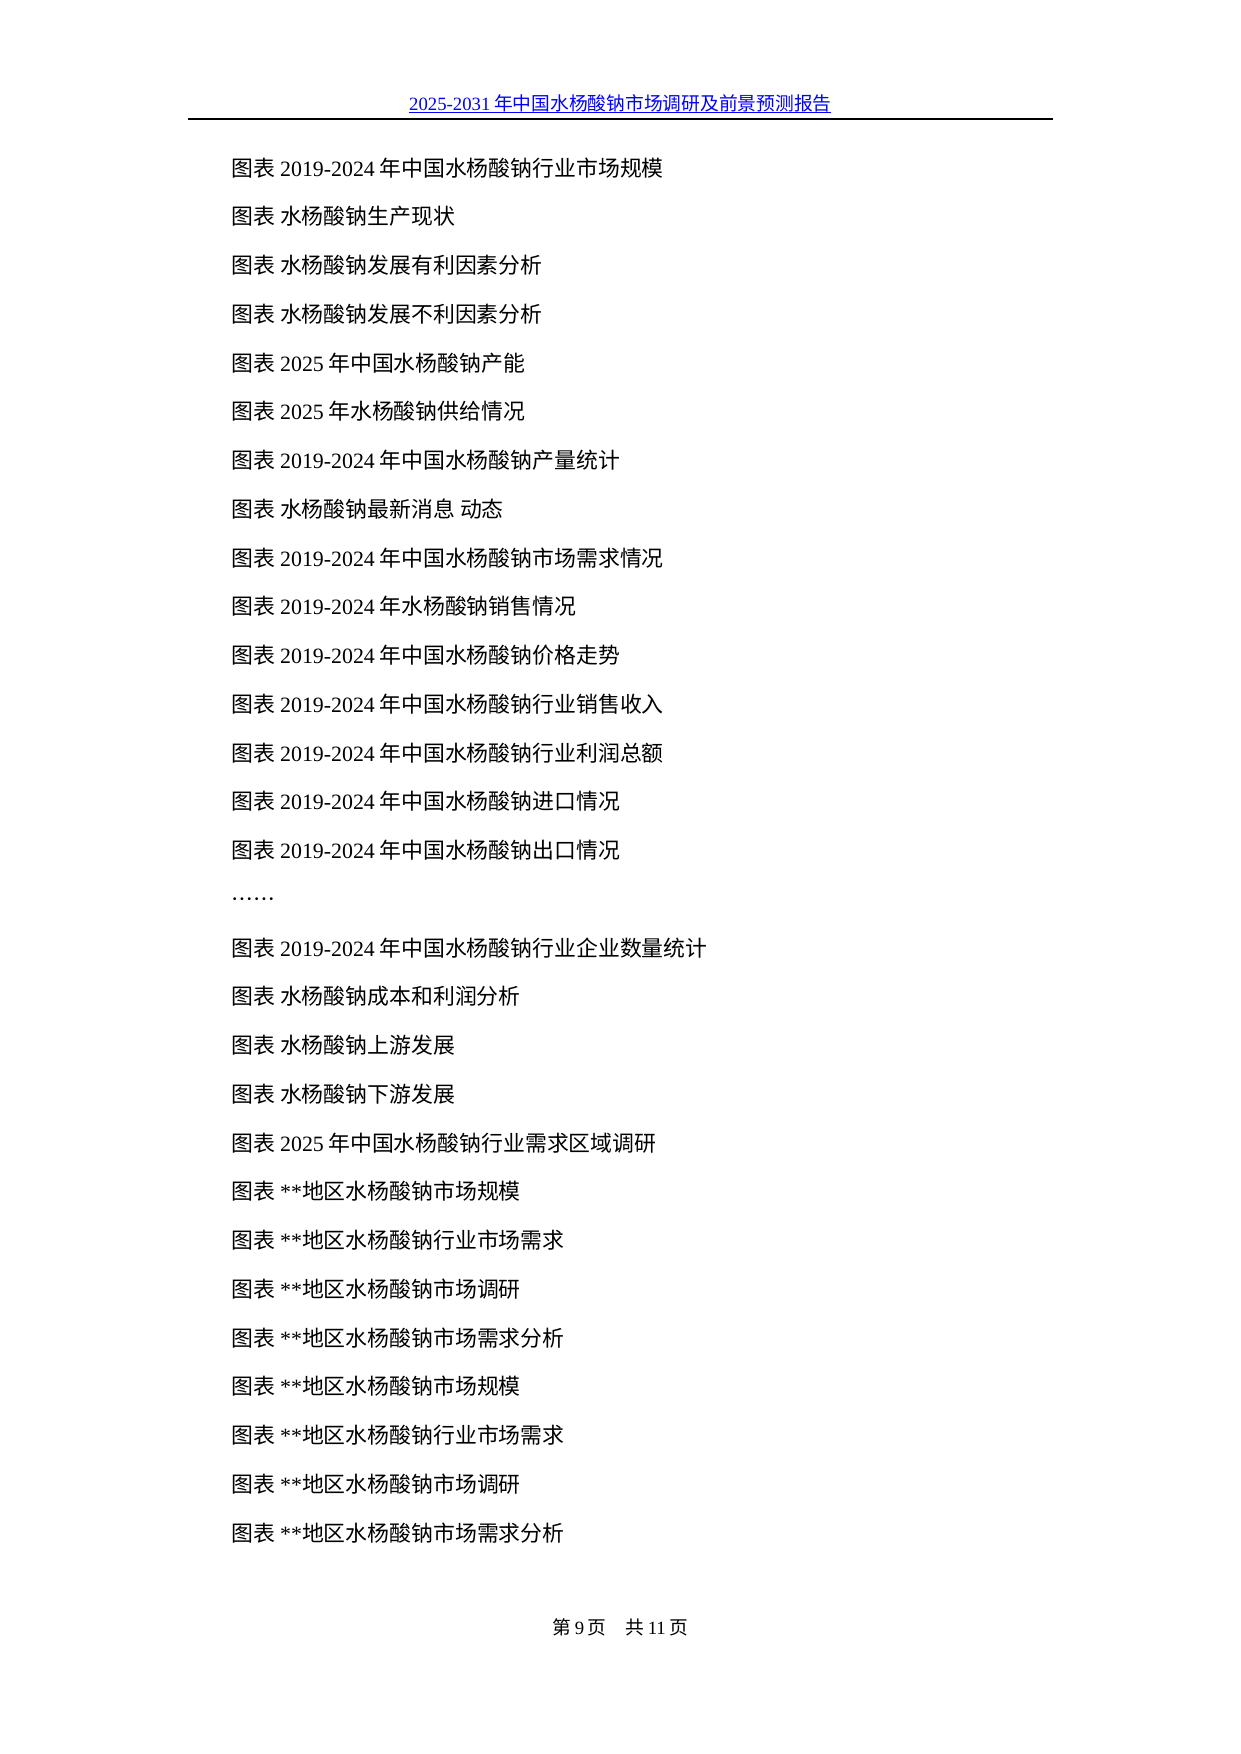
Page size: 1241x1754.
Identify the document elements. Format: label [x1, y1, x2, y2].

text [187, 150, 1053, 1548]
